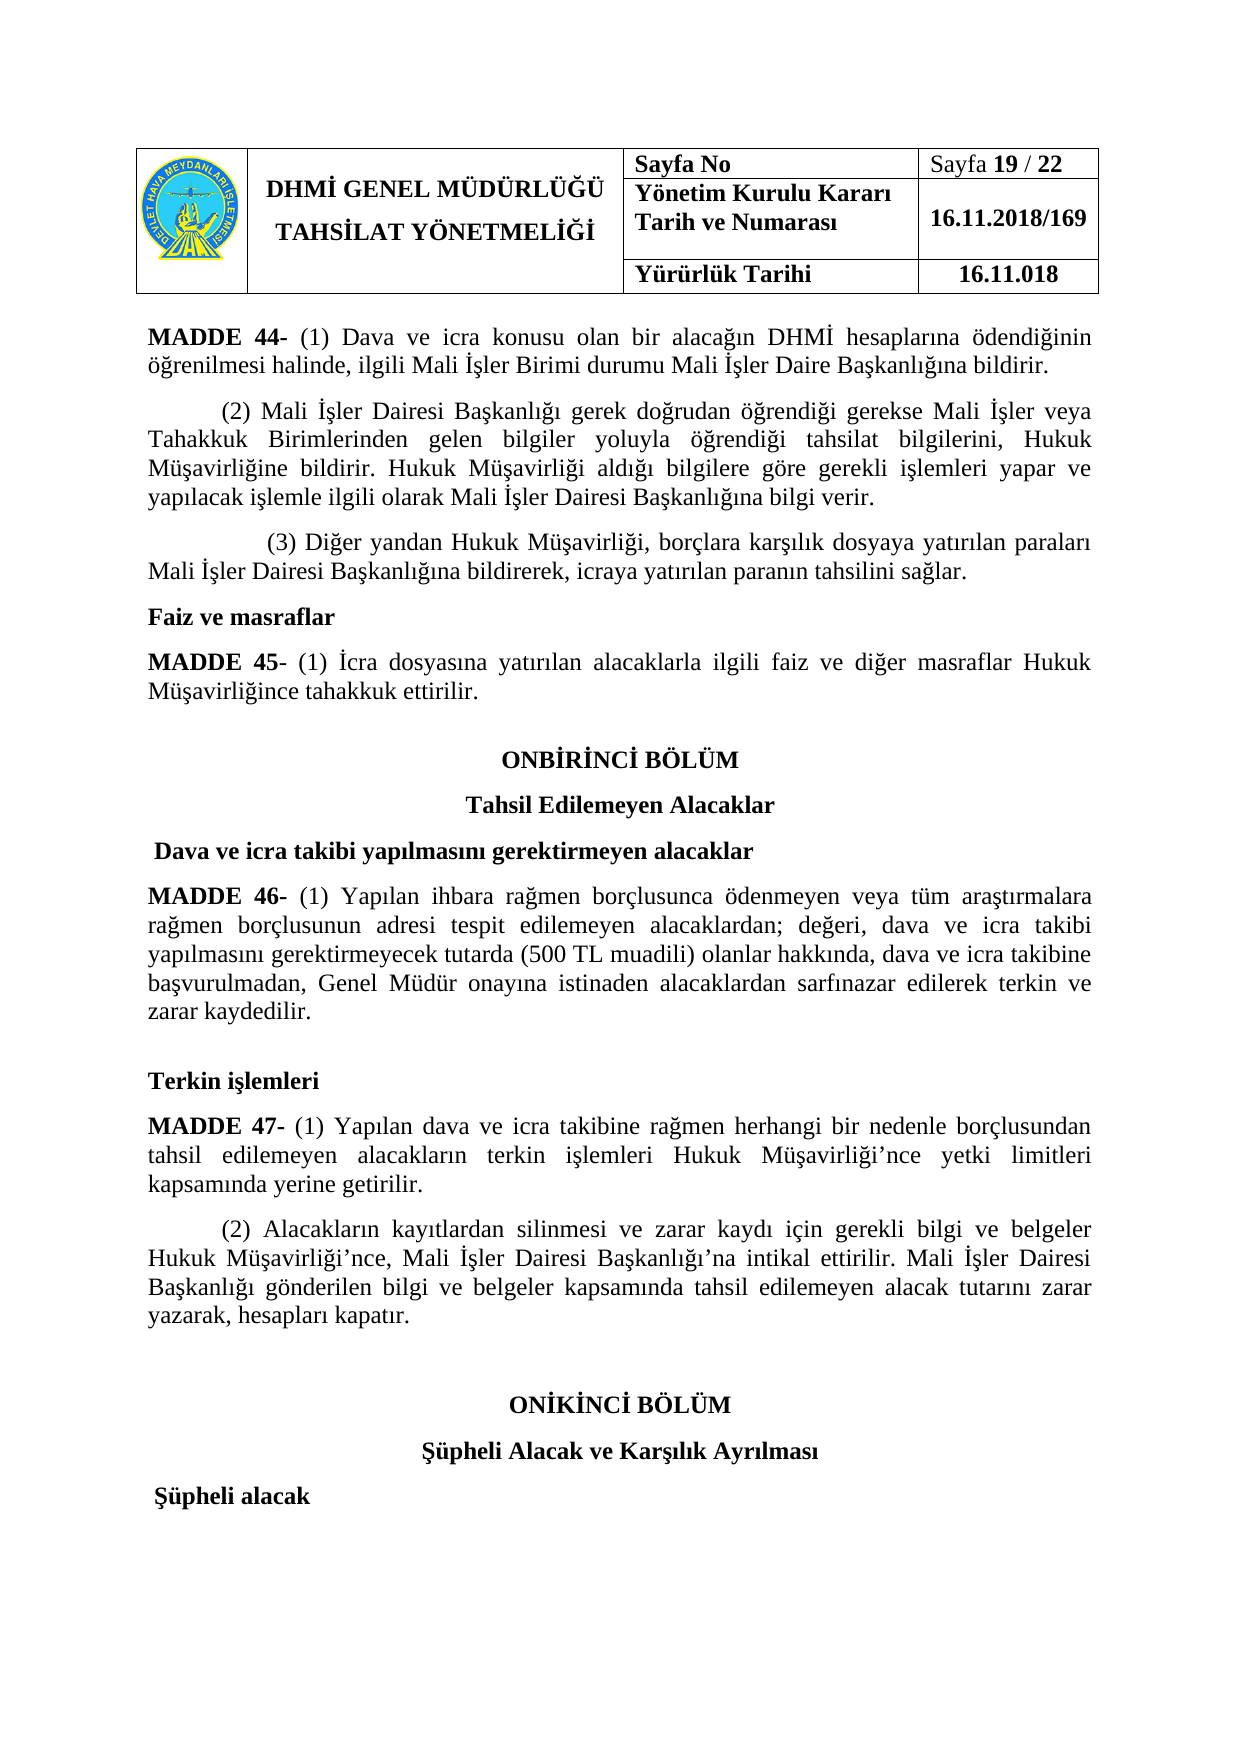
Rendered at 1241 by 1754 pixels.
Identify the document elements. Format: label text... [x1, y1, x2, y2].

text Dava ve icra takibi yapılmasını gerektirmeyen alacaklar [148, 836, 1092, 865]
text (2) Mali İşler Dairesi Başkanlığı gerek doğrudan öğrendiği gerekse Mali İşler veya Tahakkuk Birimlerinden gelen bilgiler yoluyla öğrendiği tahsilat bilgilerini, Hukuk Müşavirliğine bildirir. Hukuk Müşavirliği aldığı bilgilere göre gerekli işlemleri yapar ve yapılacak işlemle ilgili olarak Mali İşler Dairesi Başkanlığına bilgi verir. [148, 396, 1092, 511]
text Şüpheli Alacak ve Karşılık Ayrılması [148, 1436, 1092, 1465]
text Şüpheli alacak [148, 1481, 1092, 1510]
text MADDE 45- (1) İcra dosyasına yatırılan alacaklarla ilgili faiz ve diğer masraflar Hukuk Müşavirliğince tahakkuk ettirilir. [148, 647, 1092, 704]
text ONİKİNCİ BÖLÜM [148, 1391, 1092, 1419]
text Faiz ve masraflar [148, 602, 1092, 630]
text MADDE 44- (1) Dava ve icra konusu olan bir alacağın DHMİ hesaplarına ödendiğinin öğrenilmesi halinde, ilgili Mali İşler Birimi durumu Mali İşler Daire Başkanlığına bildirir. [148, 322, 1092, 379]
text ONBİRİNCİ BÖLÜM [148, 745, 1092, 774]
text (2) Alacakların kayıtlardan silinmesi ve zarar kaydı için gerekli bilgi ve belgeler Hukuk Müşavirliği’nce, Mali İşler Dairesi Başkanlığı’na intikal ettirilir. Mali İşler Dairesi Başkanlığı gönderilen bilgi ve belgeler kapsamında tahsil edilemeyen alacak tutarını zarar yazarak, hesapları kapatır. [148, 1214, 1092, 1329]
text Tahsil Edilemeyen Alacaklar [148, 791, 1092, 819]
text (3) Diğer yandan Hukuk Müşavirliği, borçlara karşılık dosyaya yatırılan paraları Mali İşler Dairesi Başkanlığına bildirerek, icraya yatırılan paranın tahsilini sağlar. [148, 527, 1092, 585]
text Terkin işlemleri [148, 1066, 1092, 1094]
text MADDE 46- (1) Yapılan ihbara rağmen borçlusunca ödenmeyen veya tüm araştırmalara rağmen borçlusunun adresi tespit edilemeyen alacaklardan; değeri, dava ve icra takibi yapılmasını gerektirmeyecek tutarda (500 TL muadili) olanlar hakkında, dava ve icra takibine başvurulmadan, Genel Müdür onayına istinaden alacaklardan sarfınazar edilerek terkin ve zarar kaydedilir. [148, 881, 1092, 1025]
picture [140, 156, 239, 260]
text MADDE 47- (1) Yapılan dava ve icra takibine rağmen herhangi bir nedenle borçlusundan tahsil edilemeyen alacakların terkin işlemleri Hukuk Müşavirliği’nce yetki limitleri kapsamında yerine getirilir. [148, 1111, 1092, 1197]
